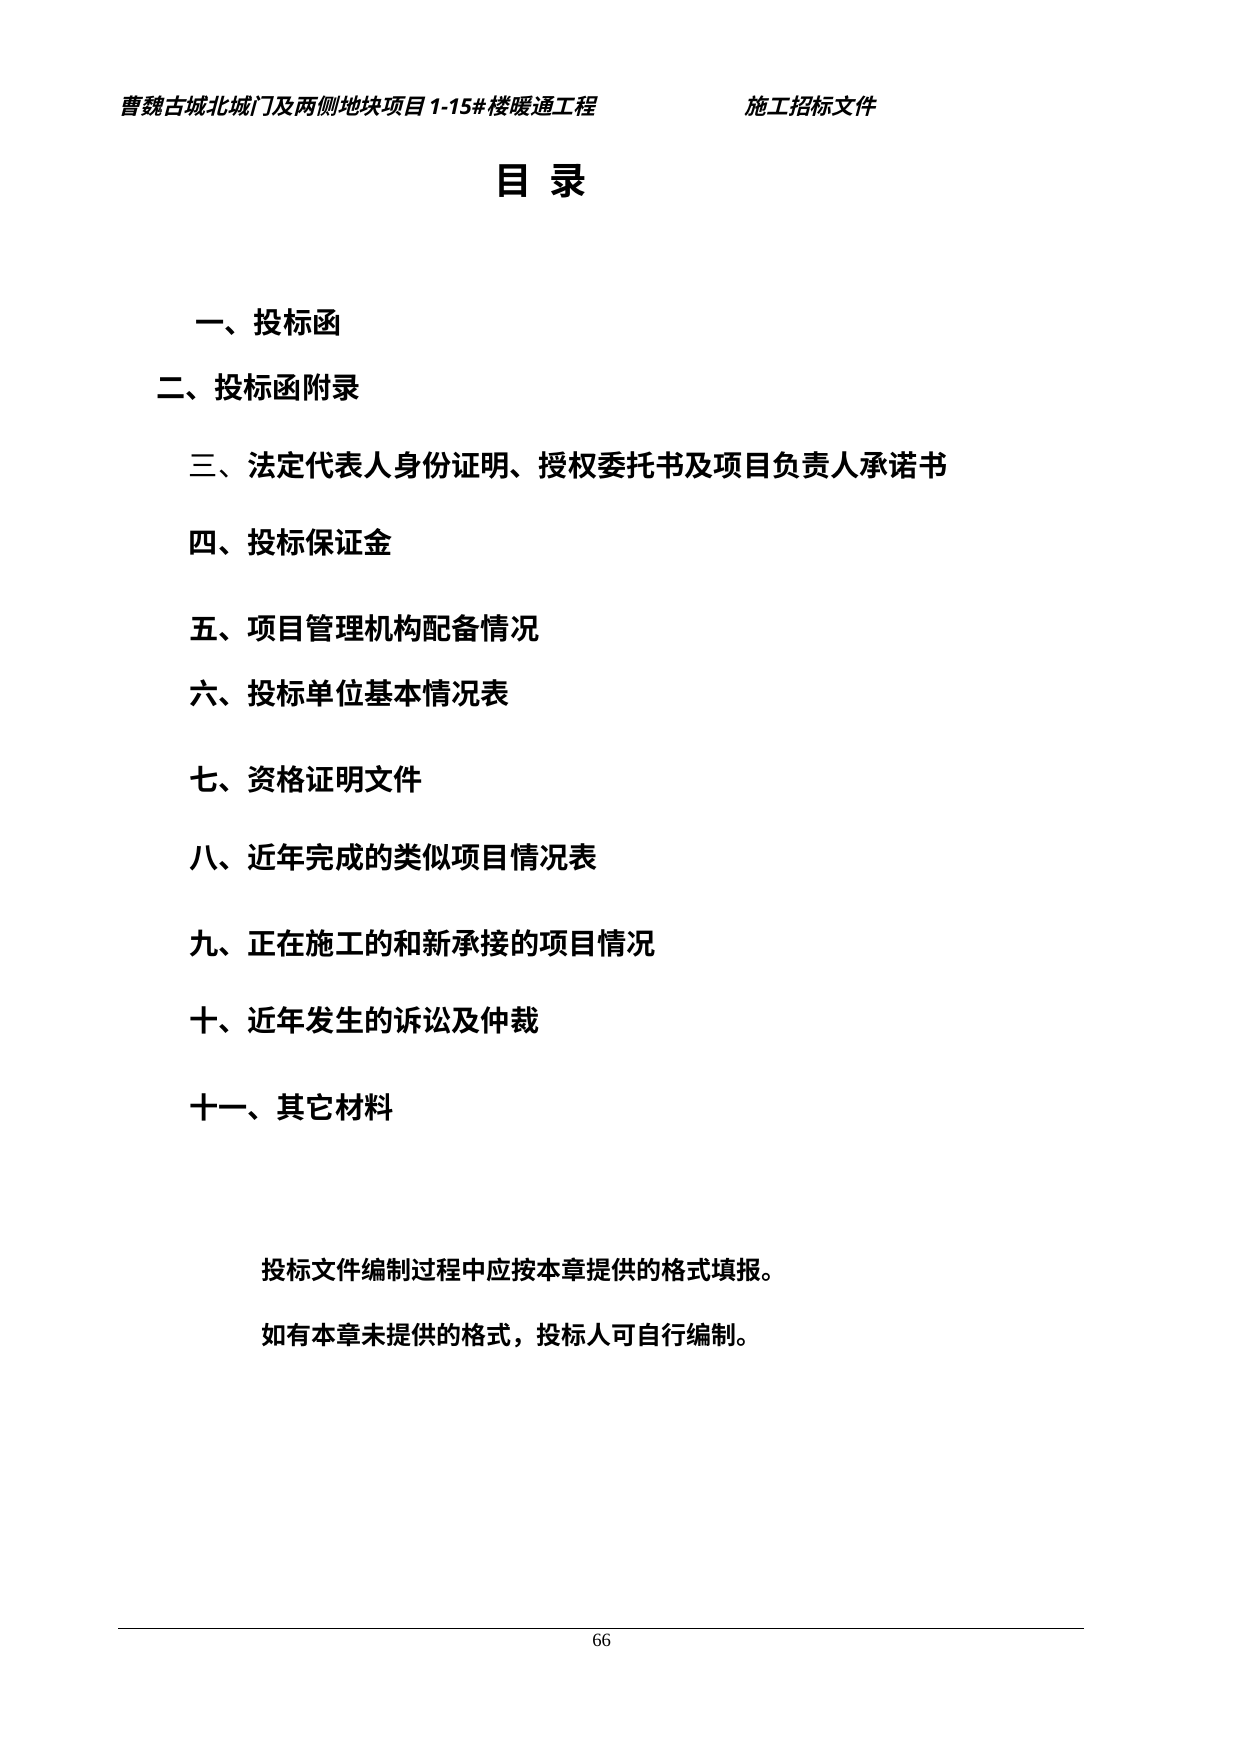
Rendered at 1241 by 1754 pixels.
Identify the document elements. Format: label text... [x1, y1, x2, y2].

text 十、近年发生的诉讼及仲裁 [118, 987, 1100, 1052]
text 三、法定代表人身份证明、授权委托书及项目负责人承诺书 [118, 431, 1122, 496]
text 二、投标函附录 [118, 353, 1122, 418]
text 九、正在施工的和新承接的项目情况 [118, 909, 1122, 974]
text 十一、其它材料 [118, 1073, 1100, 1138]
text 四、投标保证金 [118, 508, 1122, 573]
text 目 录 [118, 146, 1122, 211]
text 八、近年完成的类似项目情况表 [118, 823, 1100, 888]
text 一、投标函 [137, 288, 1122, 353]
text 投标文件编制过程中应按本章提供的格式填报。 [262, 1236, 1122, 1301]
text 五、项目管理机构配备情况 [118, 594, 1122, 659]
text 如有本章未提供的格式，投标人可自行编制。 [262, 1301, 1122, 1366]
text 七、资格证明文件 [118, 746, 1122, 811]
text 六、投标单位基本情况表 [118, 659, 1100, 724]
